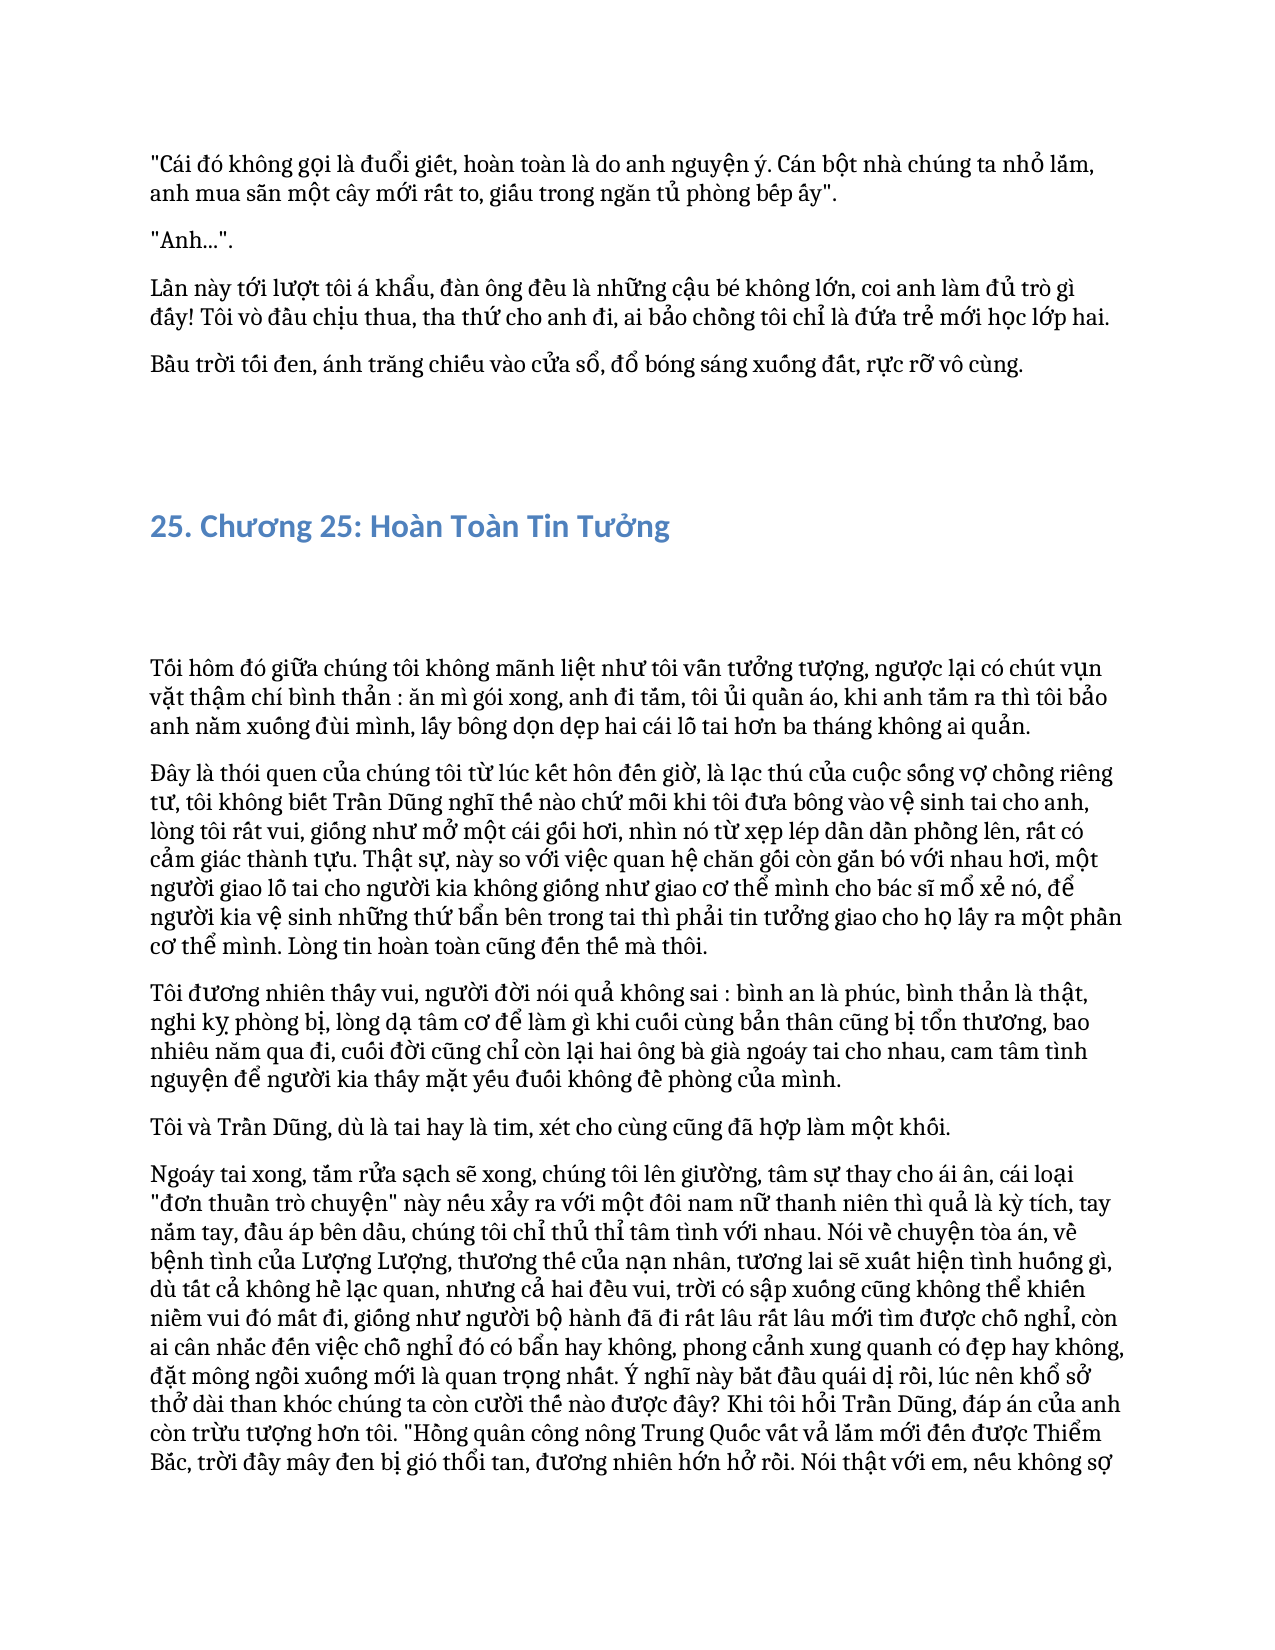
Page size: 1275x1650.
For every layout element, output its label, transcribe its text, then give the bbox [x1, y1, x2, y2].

text "Cái đó không gọi là đuổi giết, hoàn toàn là do anh nguyện ý. Cán bột nhà chúng ta nhỏ lắm, anh mua sẵn một cây mới rất to, giấu trong ngăn tủ phòng bếp ấy". [150, 150, 1125, 207]
text Tối hôm đó giữa chúng tôi không mãnh liệt như tôi vẫn tưởng tượng, ngược lại có chút vụn vặt thậm chí bình thản : ăn mì gói xong, anh đi tắm, tôi ủi quần áo, khi anh tắm ra thì tôi bảo anh nằm xuống đùi mình, lấy bông dọn dẹp hai cái lỗ tai hơn ba tháng không ai quản. [150, 654, 1125, 740]
text Tôi và Trần Dũng, dù là tai hay là tim, xét cho cùng cũng đã hợp làm một khối. [150, 1113, 1125, 1142]
text Đây là thói quen của chúng tôi từ lúc kết hôn đến giờ, là lạc thú của cuộc sống vợ chồng riêng tư, tôi không biết Trần Dũng nghĩ thế nào chứ mỗi khi tôi đưa bông vào vệ sinh tai cho anh, lòng tôi rất vui, giống như mở một cái gối hơi, nhìn nó từ xẹp lép dần dần phồng lên, rất có cảm giác thành tựu. Thật sự, này so với việc quan hệ chăn gối còn gắn bó với nhau hơi, một người giao lỗ tai cho người kia không giống như giao cơ thể mình cho bác sĩ mổ xẻ nó, để người kia vệ sinh những thứ bẩn bên trong tai thì phải tin tưởng giao cho họ lấy ra một phần cơ thể mình. Lòng tin hoàn toàn cũng đến thế mà thôi. [150, 759, 1125, 960]
text "Anh...". [150, 226, 1125, 255]
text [150, 1160, 1125, 1477]
text Tôi đương nhiên thấy vui, người đời nói quả không sai : bình an là phúc, bình thản là thật, nghi kỵ phòng bị, lòng dạ tâm cơ để làm gì khi cuối cùng bản thân cũng bị tổn thương, bao nhiêu năm qua đi, cuối đời cũng chỉ còn lại hai ông bà già ngoáy tai cho nhau, cam tâm tình nguyện để người kia thấy mặt yếu đuối không đề phòng của mình. [150, 979, 1125, 1094]
text Lần này tới lượt tôi á khẩu, đàn ông đều là những cậu bé không lớn, coi anh làm đủ trò gì đấy! Tôi vò đầu chịu thua, tha thứ cho anh đi, ai bảo chồng tôi chỉ là đứa trẻ mới học lớp hai. [150, 274, 1125, 331]
subtitle 25. Chương 25: Hoàn Toàn Tin Tưởng [150, 504, 1125, 545]
text Bầu trời tối đen, ánh trăng chiếu vào cửa sổ, đổ bóng sáng xuống đất, rực rỡ vô cùng. [150, 350, 1125, 379]
